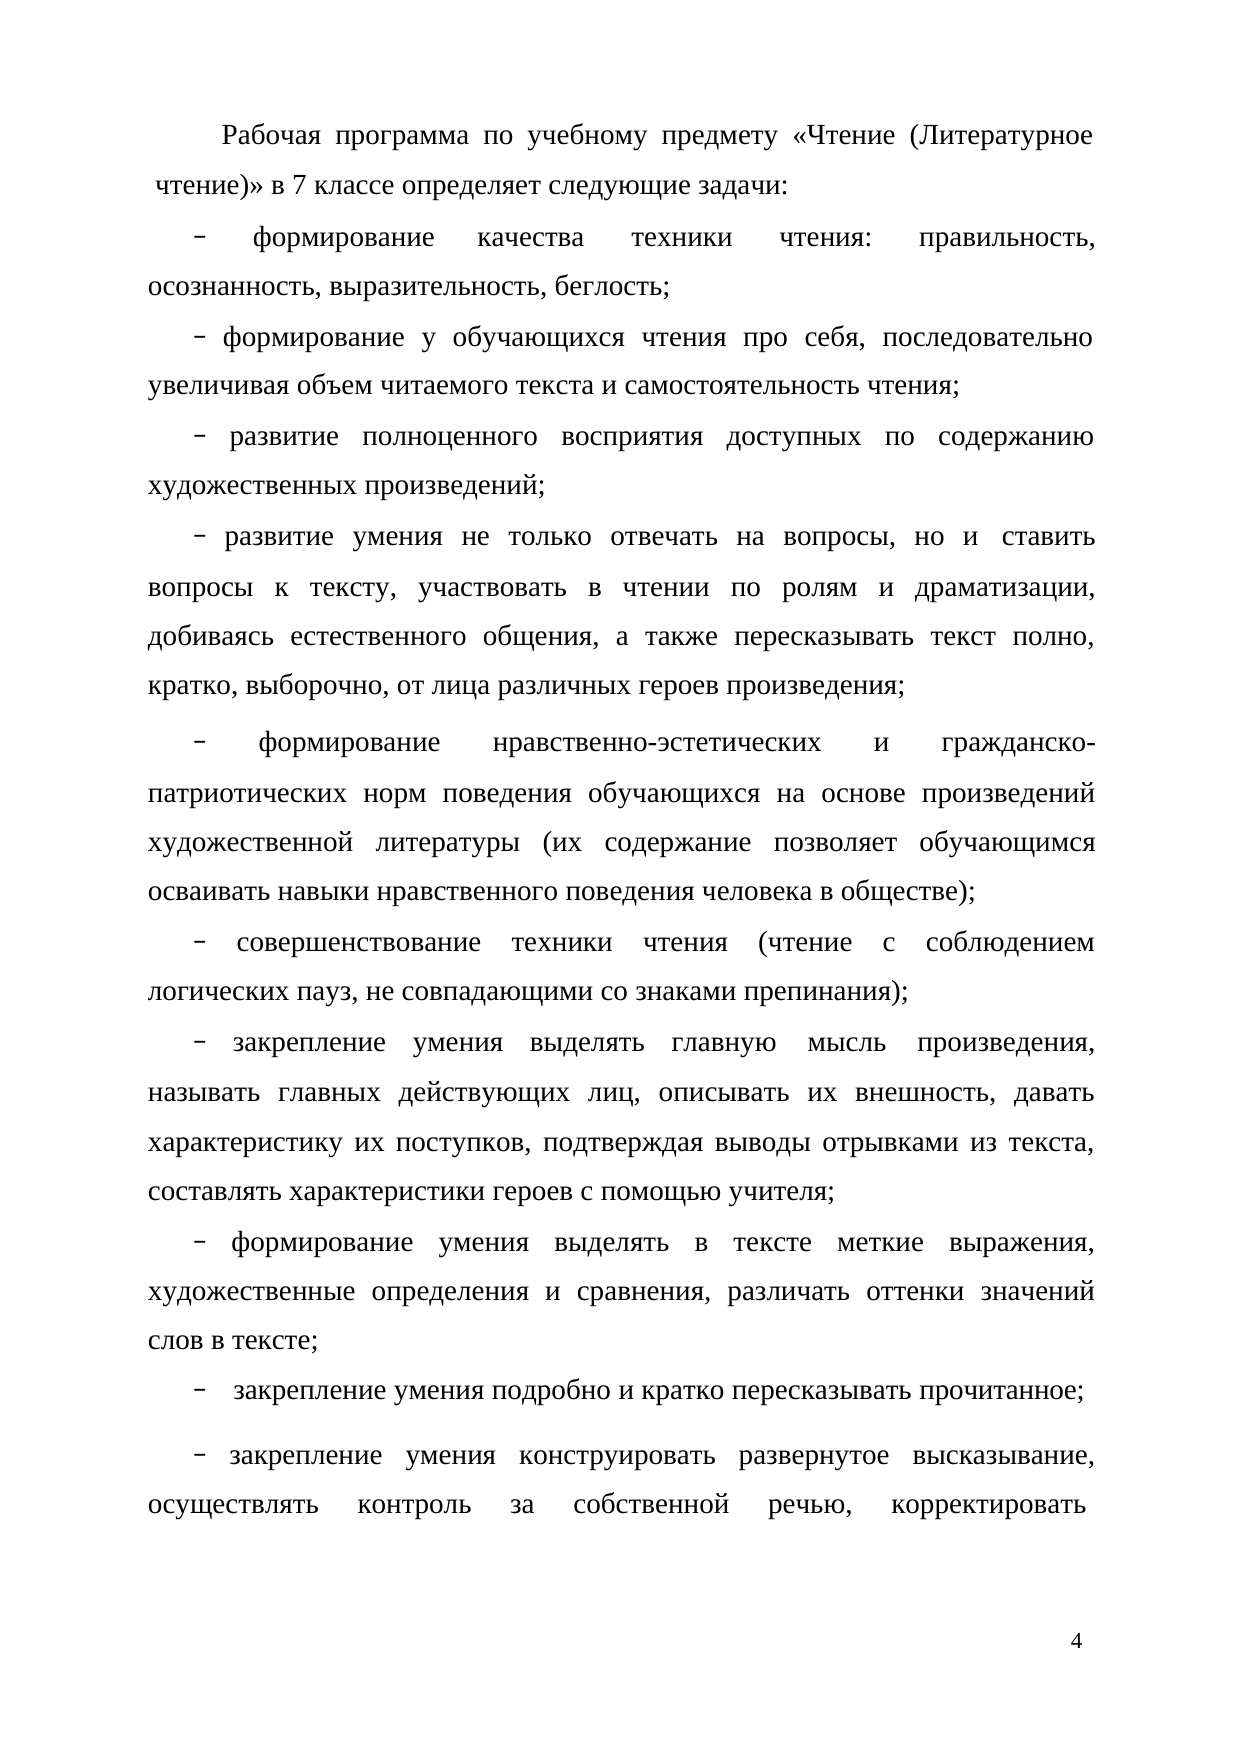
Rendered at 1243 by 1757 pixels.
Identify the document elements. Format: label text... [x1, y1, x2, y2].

text − формирование нравственно-эстетических и гражданско- патриотических норм поведения обучающихся на основе произведений художественной литературы (их содержание позволяет обучающимся осваивать навыки нравственного поведения человека в обществе); [148, 723, 1096, 907]
text − развитие умения не только отвечать на вопросы, но и ставить вопросы к тексту, участвовать в чтении по ролям и драматизации, добиваясь естественного общения, а также пересказывать текст полно, кратко, выборочно, от лица различных героев произведения; [148, 517, 1096, 701]
text − закрепление умения подробно и кратко пересказывать прочитанное; [192, 1371, 1125, 1407]
text Рабочая программа по учебному предмету «Чтение (Литературное чтение)» в 7 классе определяет следующие задачи: [155, 117, 1094, 201]
text − развитие полноценного восприятия доступных по содержанию художественных произведений; [148, 417, 1095, 501]
text − формирование качества техники чтения: правильность, осознанность, выразительность, беглость; [148, 218, 1096, 301]
text − формирование у обучающихся чтения про себя, последовательно увеличивая объем читаемого текста и самостоятельность чтения; [148, 318, 1094, 401]
text − закрепление умения конструировать развернутое высказывание, осуществлять контроль за собственной речью, корректировать [148, 1436, 1095, 1520]
text − закрепление умения выделять главную мысль произведения, называть главных действующих лиц, описывать их внешность, давать характеристику их поступков, подтверждая выводы отрывками из текста, составлять характеристики героев с помощью учителя; [148, 1023, 1096, 1207]
text − формирование умения выделять в тексте меткие выражения, художественные определения и сравнения, различать оттенки значений слов в тексте; [148, 1223, 1096, 1355]
text − совершенствование техники чтения (чтение с соблюдением логических пауз, не совпадающими со знаками препинания); [148, 923, 1095, 1006]
